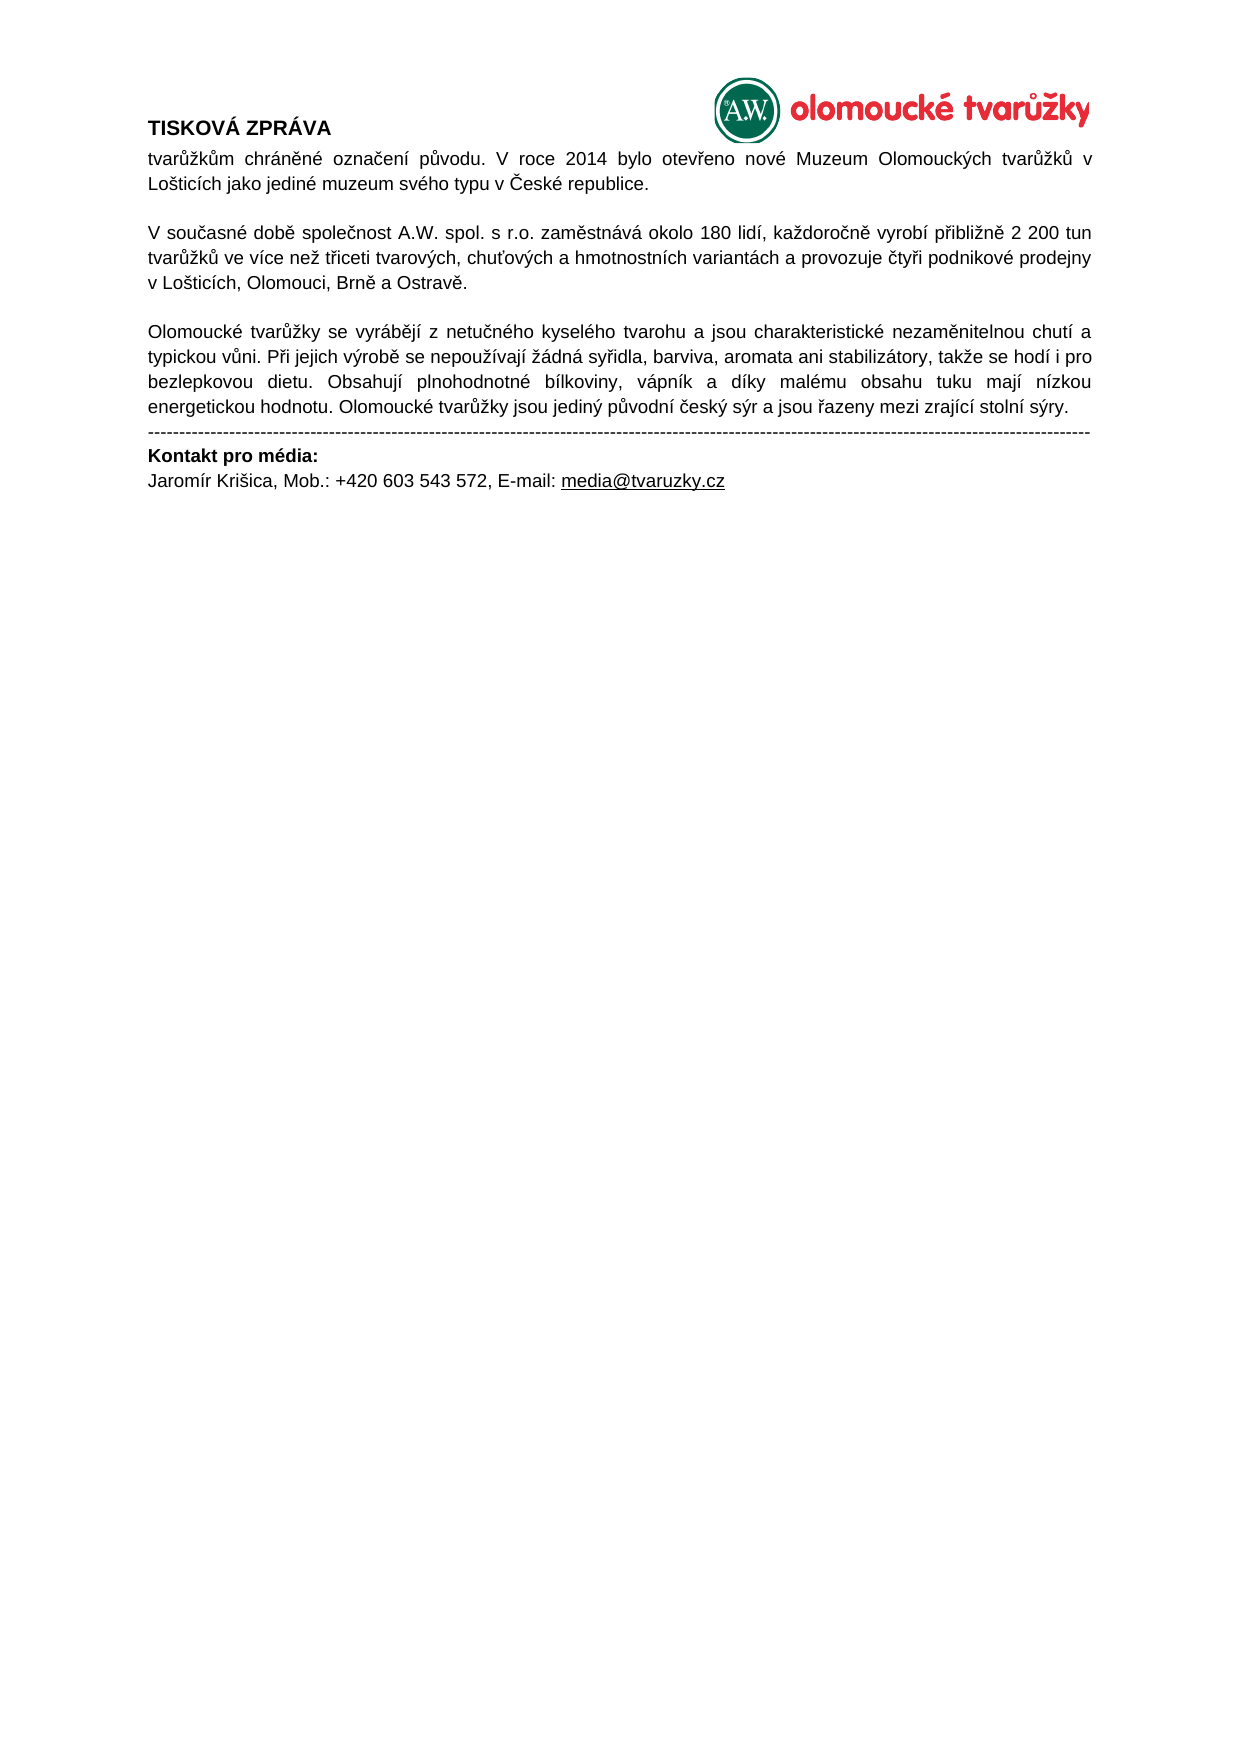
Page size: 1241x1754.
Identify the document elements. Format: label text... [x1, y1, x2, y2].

text V současné době společnost A.W. spol. s r.o. zaměstnává okolo 180 lidí, každoročně vyrobí přibližně 2 200 tun tvarůžků ve více než třiceti tvarových, chuťových a hmotnostních variantách a provozuje čtyři podnikové prodejny v Lošticích, Olomouci, Brně a Ostravě. [148, 222, 1093, 293]
picture [713, 77, 1089, 143]
text Olomoucké tvarůžky se vyrábějí z netučného kyselého tvarohu a jsou charakteristické nezaměnitelnou chutí a typickou vůni. Při jejich výrobě se nepoužívají žádná syřidla, barviva, aromata ani stabilizátory, takže se hodí i pro bezlepkovou dietu. Obsahují plnohodnotné bílkoviny, vápník a díky malému obsahu tuku mají nízkou energetickou hodnotu. Olomoucké tvarůžky jsou jediný původní český sýr a jsou řazeny mezi zrající stolní sýry. [148, 321, 1093, 417]
text Kontakt pro média: [148, 445, 1093, 467]
text Jaromír Krišica, Mob.: +420 603 543 572, E-mail: media@tvaruzky.cz [148, 470, 1093, 492]
text ------------------------------------------------------------------------------------------------------------------------------------------------------- [148, 420, 1093, 442]
